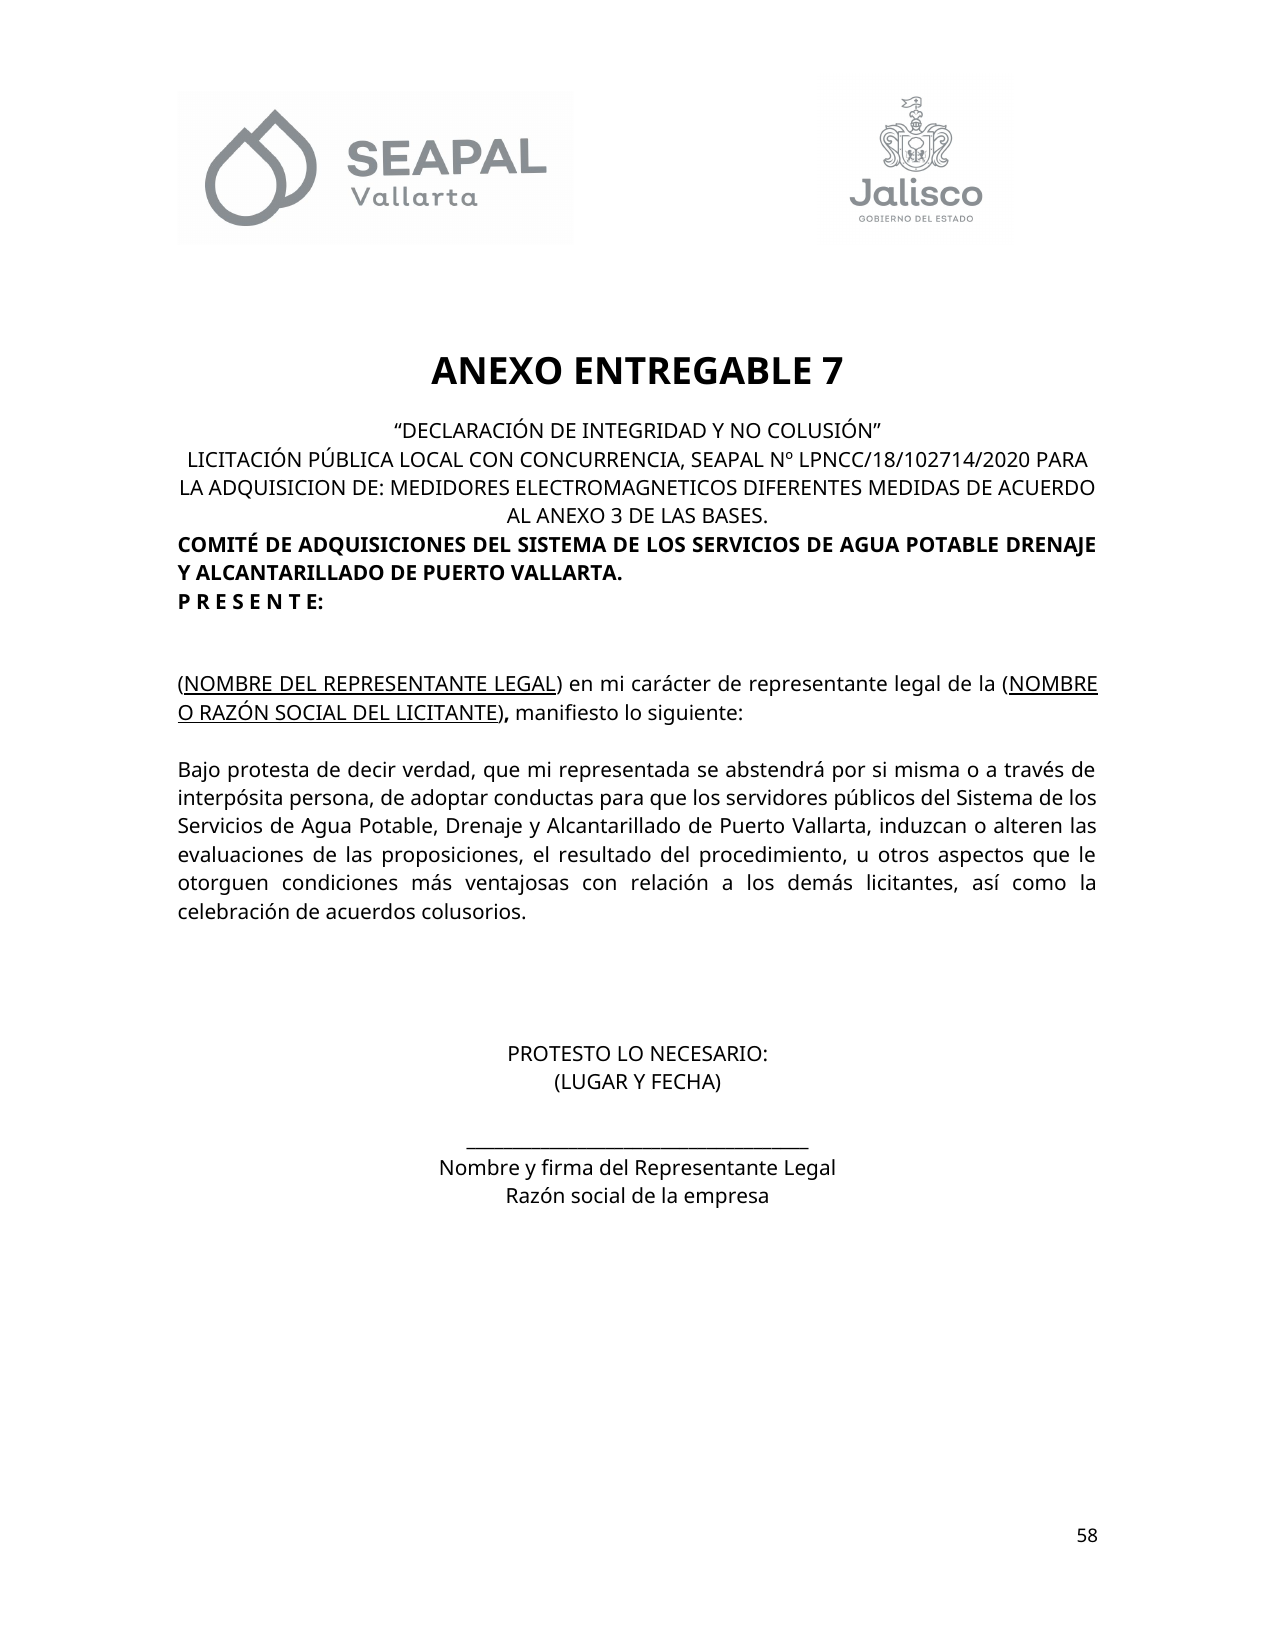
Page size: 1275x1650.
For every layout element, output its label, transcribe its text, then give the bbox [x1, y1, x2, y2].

text (LUGAR Y FECHA) [177, 1067, 1098, 1096]
text (NOMBRE DEL REPRESENTANTE LEGAL) en mi carácter de representante legal de la (NOMBRE O RAZÓN SOCIAL DEL LICITANTE), manifiesto lo siguiente: [177, 669, 1098, 726]
text LICITACIÓN PÚBLICA LOCAL CON CONCURRENCIA, SEAPAL Nº LPNCC/18/102714/2020 PARA LA ADQUISICION DE: MEDIDORES ELECTROMAGNETICOS DIFERENTES MEDIDAS DE ACUERDO AL ANEXO 3 DE LAS BASES. [177, 445, 1098, 530]
text PROTESTO LO NECESARIO: [177, 1039, 1098, 1067]
picture [177, 91, 574, 245]
text “DECLARACIÓN DE INTEGRIDAD Y NO COLUSIÓN” [177, 416, 1098, 445]
text COMITÉ DE ADQUISICIONES DEL SISTEMA DE LOS SERVICIOS DE AGUA POTABLE DRENAJE Y ALCANTARILLADO DE PUERTO VALLARTA. [177, 530, 1098, 587]
text P R E S E N T E: [177, 587, 1098, 615]
text ANEXO ENTREGABLE 7 [177, 344, 1098, 396]
text Bajo protesta de decir verdad, que mi representada se abstendrá por si misma o a través de interpósita persona, de adoptar conductas para que los servidores públicos del Sistema de los Servicios de Agua Potable, Drenaje y Alcantarillado de Puerto Vallarta, induzcan o alteren las evaluaciones de las proposiciones, el resultado del procedimiento, u otros aspectos que le otorguen condiciones más ventajosas con relación a los demás licitantes, así como la celebración de acuerdos colusorios. [177, 755, 1098, 925]
text Nombre y firma del Representante Legal [177, 1153, 1098, 1181]
picture [817, 73, 1015, 245]
text Razón social de la empresa [177, 1181, 1098, 1210]
text _____________________________________ [177, 1124, 1098, 1153]
